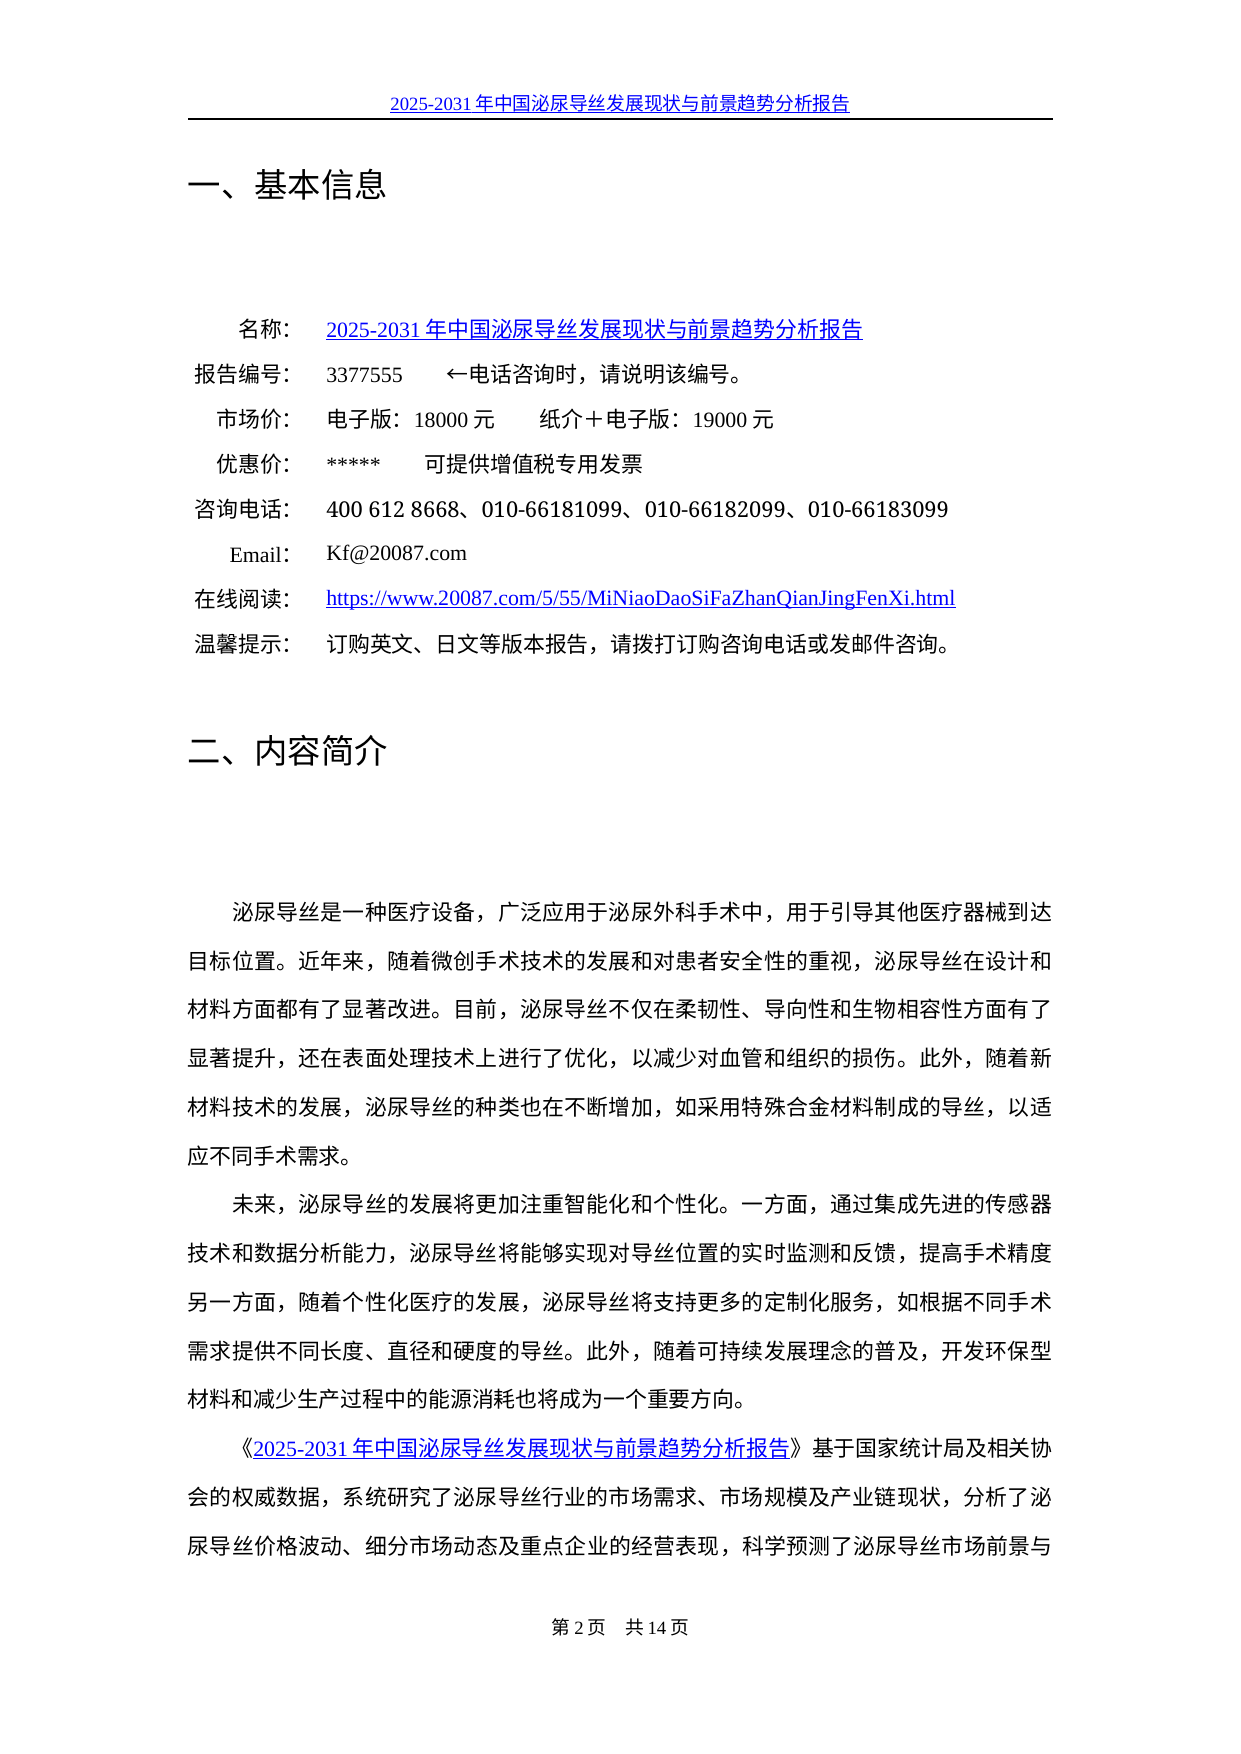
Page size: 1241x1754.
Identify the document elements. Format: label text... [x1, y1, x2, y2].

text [187, 894, 1053, 1561]
table_cell Email： [167, 537, 315, 582]
table_cell [315, 582, 1073, 627]
table_cell 咨询电话： [167, 492, 315, 537]
table_cell Kf@20087.com [315, 537, 1073, 582]
table_cell 3377555 ←电话咨询时，请说明该编号。 [315, 357, 1073, 402]
table_header 名称： [167, 312, 315, 357]
table_cell 400 612 8668、010-66181099、010-66182099、010-66183099 [315, 492, 1073, 537]
table_cell 订购英文、日文等版本报告，请拨打订购咨询电话或发邮件咨询。 [315, 627, 1073, 672]
table_cell 温馨提示： [167, 627, 315, 672]
table_cell ***** 可提供增值税专用发票 [315, 447, 1073, 492]
table_cell 在线阅读： [167, 582, 315, 627]
title 二、内容简介 [187, 717, 1053, 782]
table_cell 市场价： [167, 402, 315, 447]
title 一、基本信息 [187, 150, 1053, 215]
table_cell 报告编号： [167, 357, 315, 402]
table_cell 优惠价： [167, 447, 315, 492]
table_header 2025-2031年中国泌尿导丝发展现状与前景趋势分析报告 [315, 312, 1073, 357]
table_cell 电子版：18000 元 纸介＋电子版：19000 元 [315, 402, 1073, 447]
